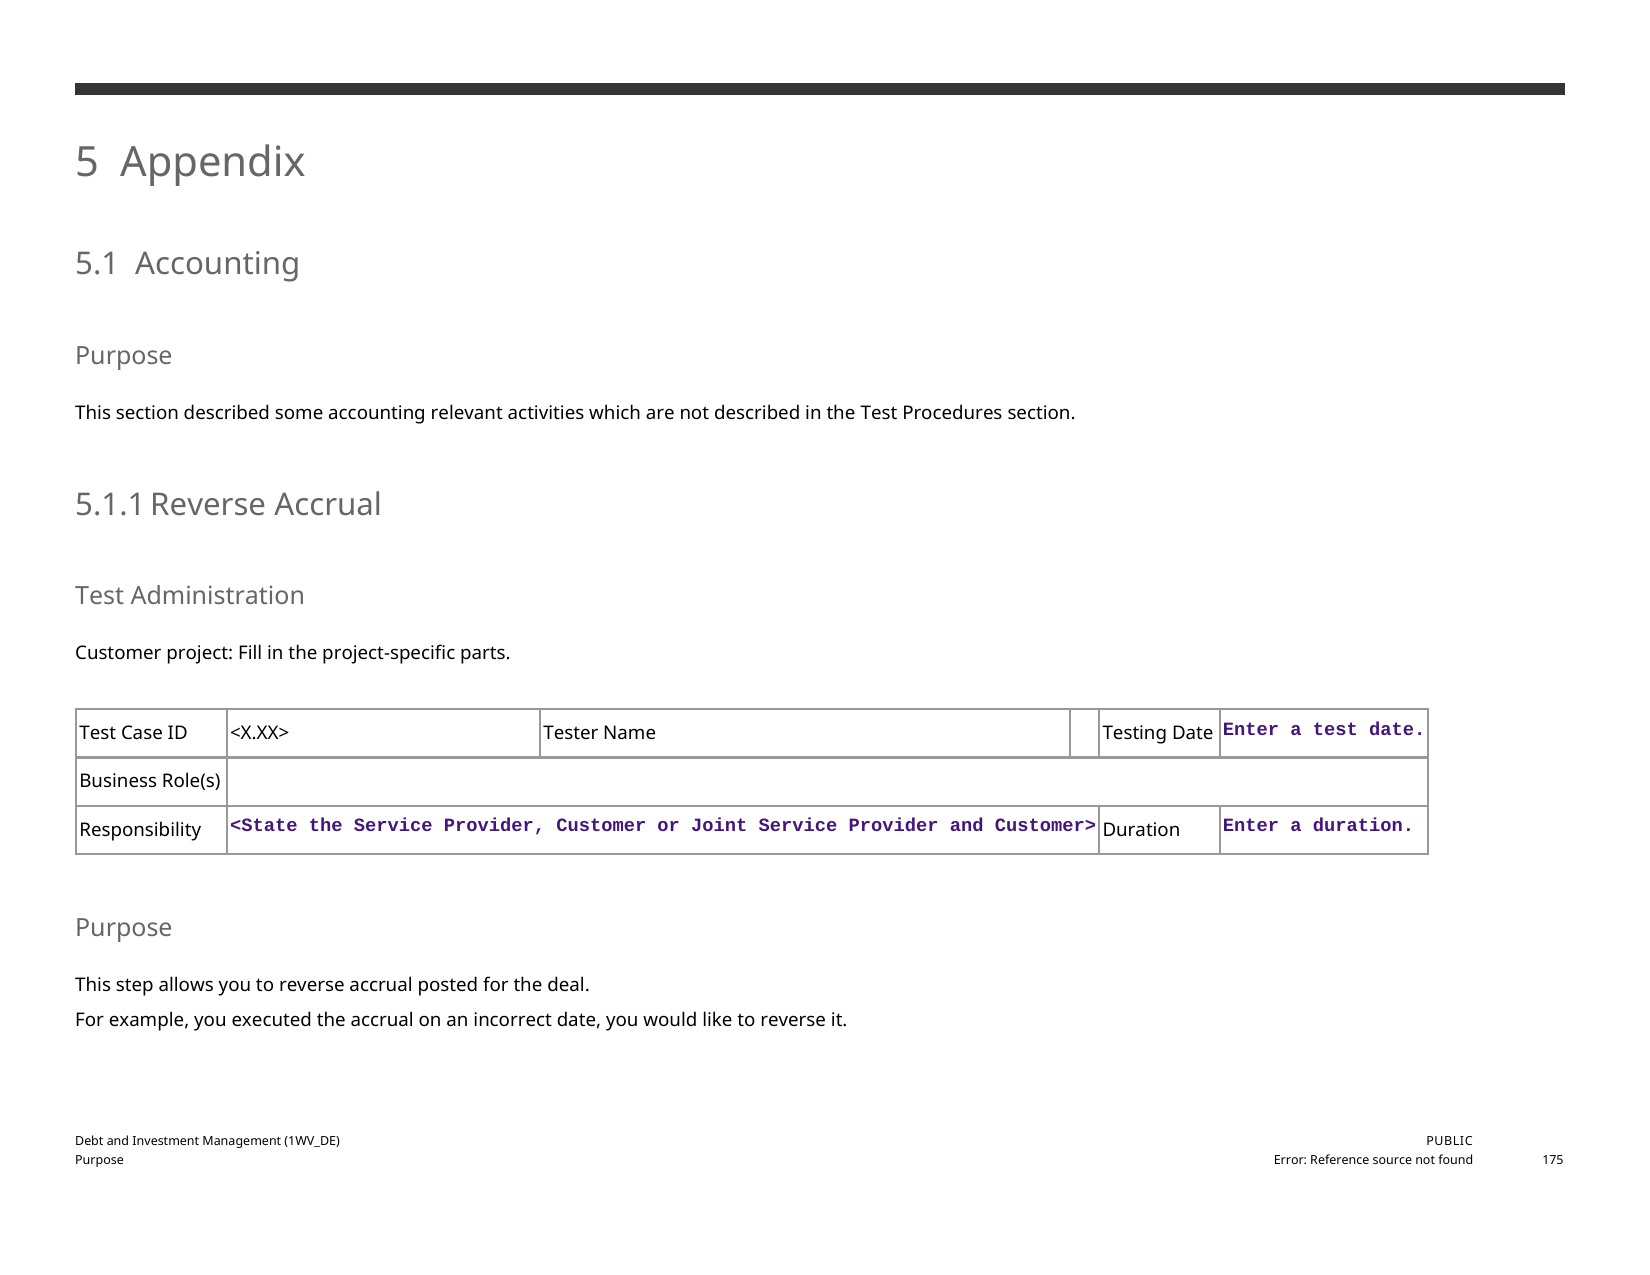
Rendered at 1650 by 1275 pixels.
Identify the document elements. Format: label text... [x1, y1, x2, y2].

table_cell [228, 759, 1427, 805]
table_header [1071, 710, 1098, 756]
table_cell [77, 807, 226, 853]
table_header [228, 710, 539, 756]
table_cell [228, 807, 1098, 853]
subtitle Accounting [75, 245, 1565, 282]
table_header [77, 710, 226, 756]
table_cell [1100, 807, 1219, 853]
title Purpose [75, 341, 1565, 370]
text Customer project: Fill in the project-specific parts. [75, 640, 1565, 665]
text This step allows you to reverse accrual posted for the deal. [75, 972, 1565, 997]
title Test Administration [75, 581, 1565, 611]
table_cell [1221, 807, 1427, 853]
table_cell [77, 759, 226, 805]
text This section described some accounting relevant activities which are not described in the Test Procedures section. [75, 399, 1565, 425]
title Purpose [75, 913, 1565, 942]
subtitle Reverse Accrual [75, 486, 1565, 523]
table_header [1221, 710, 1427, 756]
subtitle Appendix [75, 137, 1565, 187]
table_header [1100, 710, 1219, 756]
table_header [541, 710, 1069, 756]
text For example, you executed the accrual on an incorrect date, you would like to reverse it. [75, 1006, 1565, 1031]
